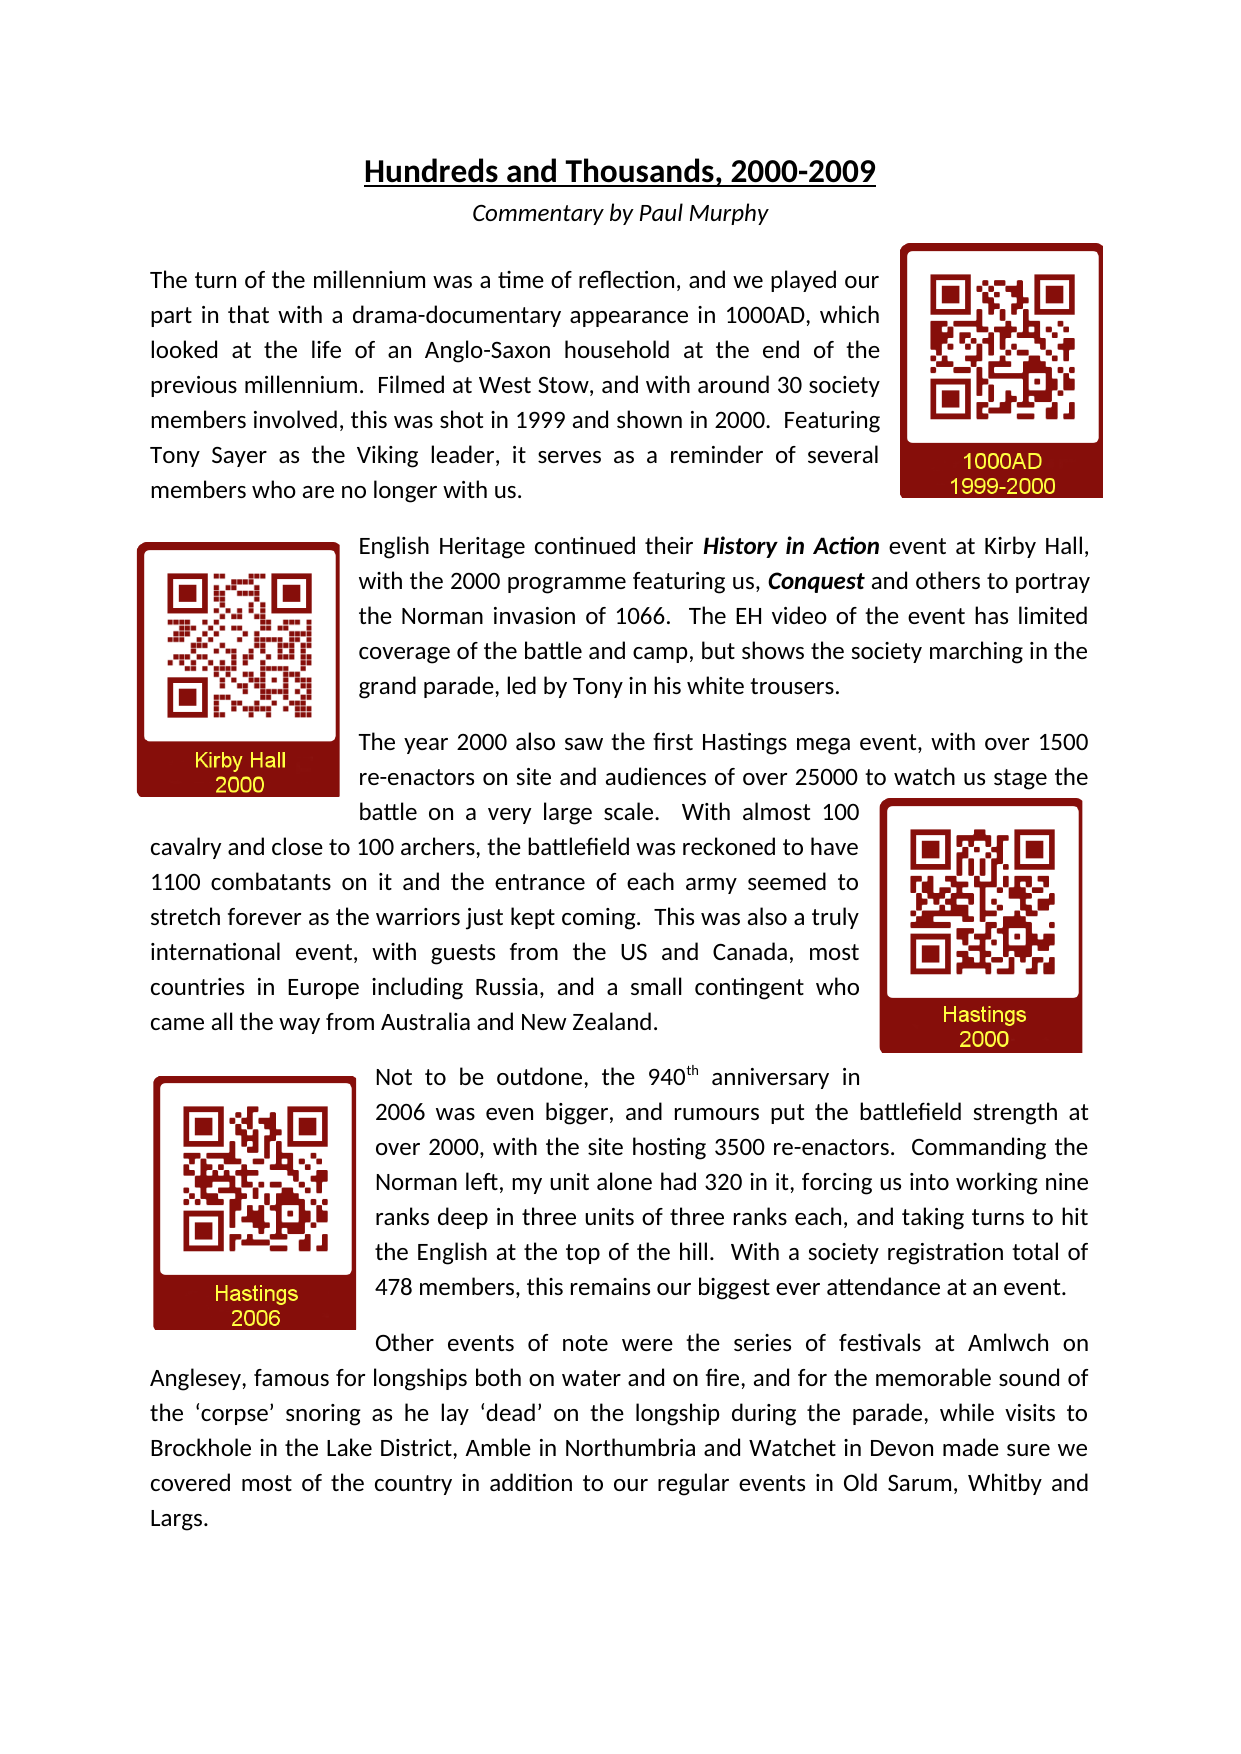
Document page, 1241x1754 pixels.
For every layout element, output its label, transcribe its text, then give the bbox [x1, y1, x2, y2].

text The turn of the millennium was a time of reflection, and we played our part in that with a drama-documentary appearance in 1000AD, which looked at the life of an Anglo-Saxon household at the end of the previous millennium. Filmed at West Stow, and with around 30 society members involved, this was shot in 1999 and shown in 2000. Featuring Tony Sayer as the Viking leader, it serves as a reminder of several members who are no longer with us. [150, 264, 1090, 504]
text Commentary by Paul Murphy [150, 197, 1090, 227]
picture [136, 542, 339, 796]
text English Heritage continued their History in Action event at Kirby Hall, with the 2000 programme featuring us, Conquest and others to portray the Norman invasion of 1066. The EH video of the event has limited coverage of the battle and camp, but shows the society marching in the grand parade, led by Tony in his white trousers. [150, 530, 1090, 700]
picture [152, 1076, 356, 1329]
text Other events of note were the series of festivals at Amlwch on Anglesey, famous for longships both on water and on fire, and for the memorable sound of the ‘corpse’ snoring as he lay ‘dead’ on the longship during the parade, while visits to Brockhole in the Lake District, Amble in Northumbria and Watchet in Devon made sure we covered most of the country in addition to our regular events in Old Sarum, Whitby and Largs. [150, 1327, 1090, 1533]
picture [899, 243, 1103, 497]
text Not to be outdone, the 940th anniversary in 2006 was even bigger, and rumours put the battlefield strength at over 2000, with the site hosting 3500 re-enactors. Commanding the Norman left, my unit alone had 320 in it, forcing us into working nine ranks deep in three units of three ranks each, and taking turns to hit the English at the top of the hill. With a society registration total of 478 members, this remains our biggest ever attendance at an event. [150, 1061, 1090, 1302]
text Hundreds and Thousands, 2000-2009 [150, 150, 1090, 191]
picture [879, 798, 1082, 1052]
text The year 2000 also saw the first Hastings mega event, with over 1500 re-enactors on site and audiences of over 25000 to watch us stage the battle on a very large scale. With almost 100 cavalry and close to 100 archers, the battlefield was reckoned to have 1100 combatants on it and the entrance of each army seemed to stretch forever as the warriors just kept coming. This was also a truly international event, with guests from the US and Canada, most countries in Europe including Russia, and a small contingent who came all the way from Australia and New Zealand. [150, 726, 1090, 1036]
